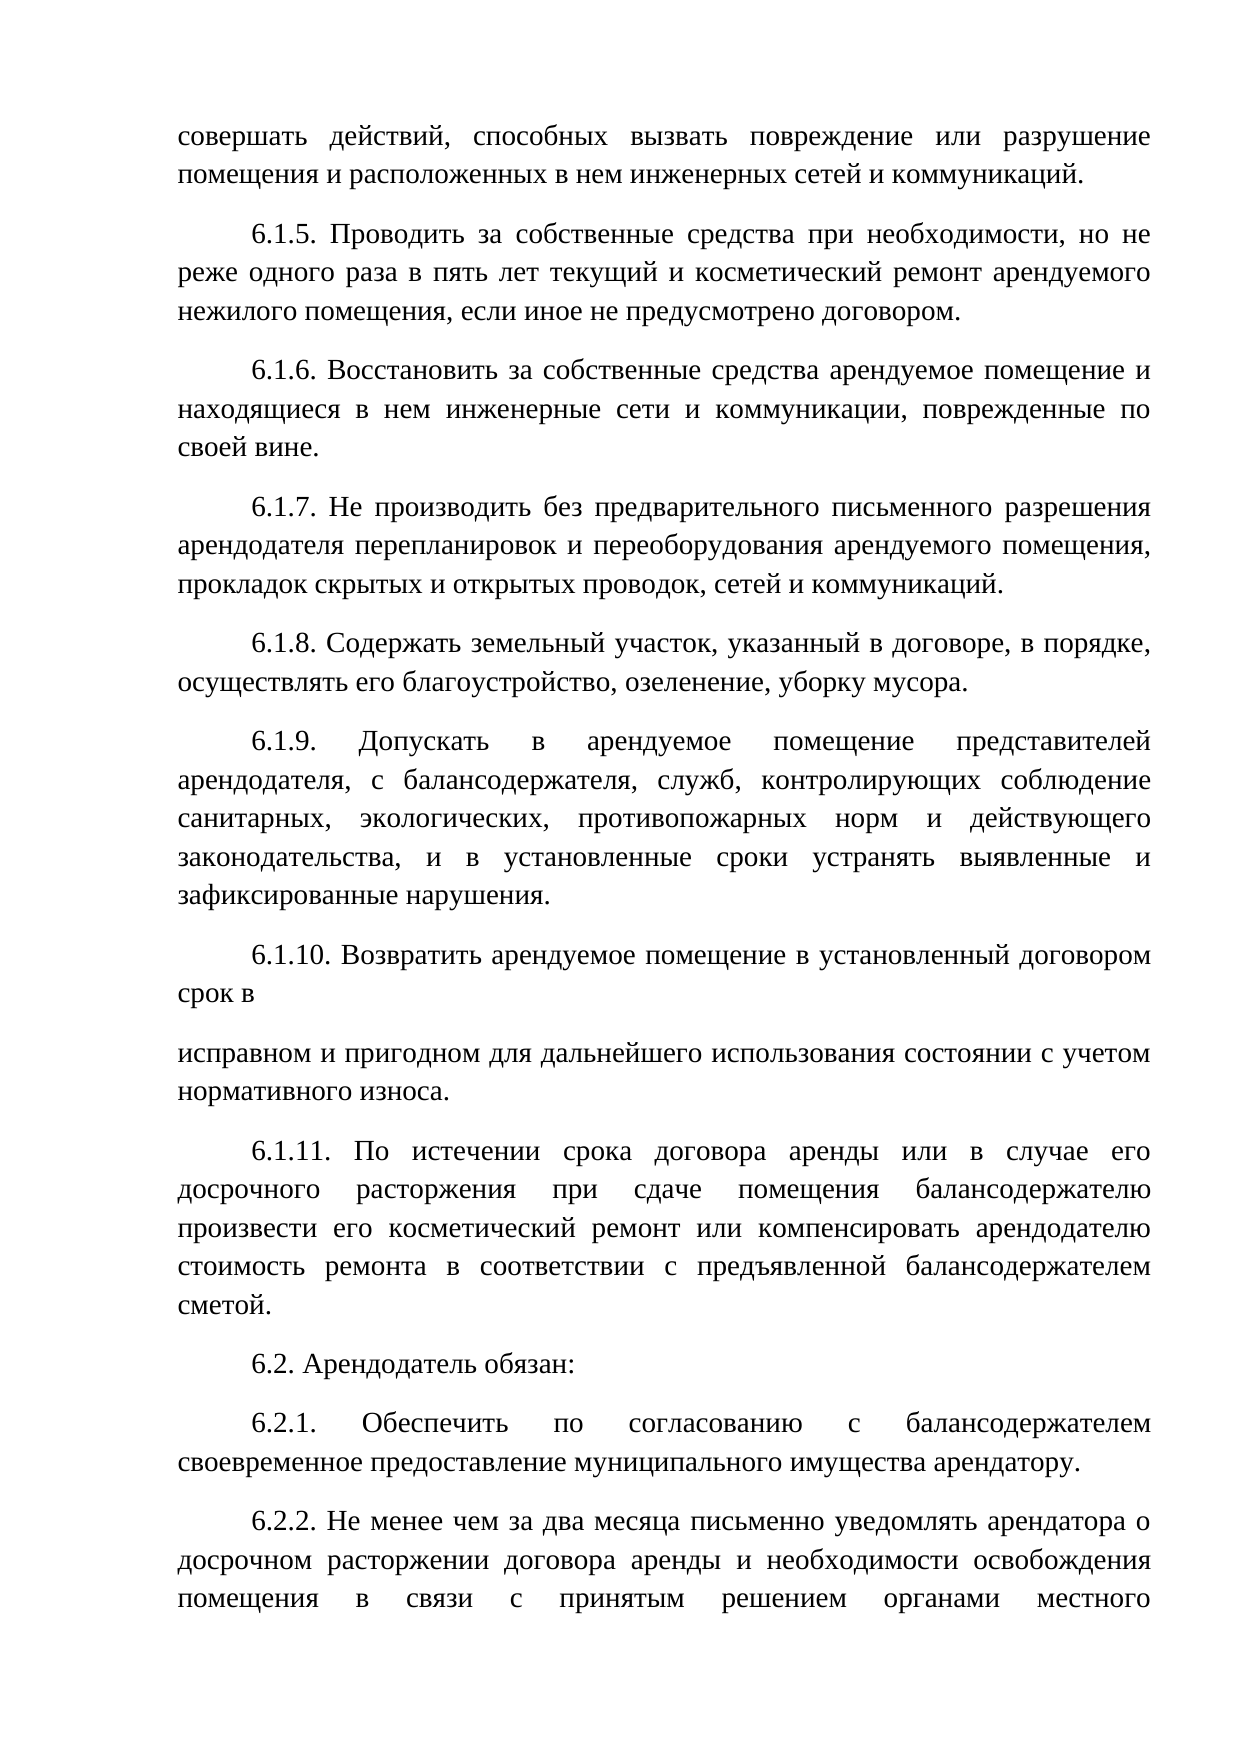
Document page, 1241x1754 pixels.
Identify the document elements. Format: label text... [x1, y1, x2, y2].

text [177, 1503, 1152, 1614]
text 6.1.10. Возвратить арендуемое помещение в установленный договором срок в [177, 937, 1152, 1009]
text 6.2. Арендодатель обязан: [177, 1346, 1152, 1380]
text 6.1.8. Содержать земельный участок, указанный в договоре, в порядке, осуществлять его благоустройство, озеленение, уборку мусора. [177, 625, 1152, 697]
text 6.1.7. Не производить без предварительного письменного разрешения арендодателя перепланировок и переоборудования арендуемого помещения, прокладок скрытых и открытых проводок, сетей и коммуникаций. [177, 489, 1152, 599]
text исправном и пригодном для дальнейшего использования состоянии с учетом нормативного износа. [177, 1035, 1152, 1107]
text 6.1.9. Допускать в арендуемое помещение представителей арендодателя, с балансодержателя, служб, контролирующих соблюдение санитарных, экологических, противопожарных норм и действующего законодательства, и в установленные сроки устранять выявленные и зафиксированные нарушения. [177, 723, 1152, 911]
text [177, 118, 1152, 190]
text 6.1.5. Проводить за собственные средства при необходимости, но не реже одного раза в пять лет текущий и косметический ремонт арендуемого нежилого помещения, если иное не предусмотрено договором. [177, 216, 1152, 327]
text 6.1.11. По истечении срока договора аренды или в случае его досрочного расторжения при сдаче помещения балансодержателю произвести его косметический ремонт или компенсировать арендодателю стоимость ремонта в соответствии с предъявленной балансодержателем сметой. [177, 1133, 1152, 1320]
text 6.1.6. Восстановить за собственные средства арендуемое помещение и находящиеся в нем инженерные сети и коммуникации, поврежденные по своей вине. [177, 352, 1152, 463]
text 6.2.1. Обеспечить по согласованию с балансодержателем своевременное предоставление муниципального имущества арендатору. [177, 1406, 1152, 1478]
